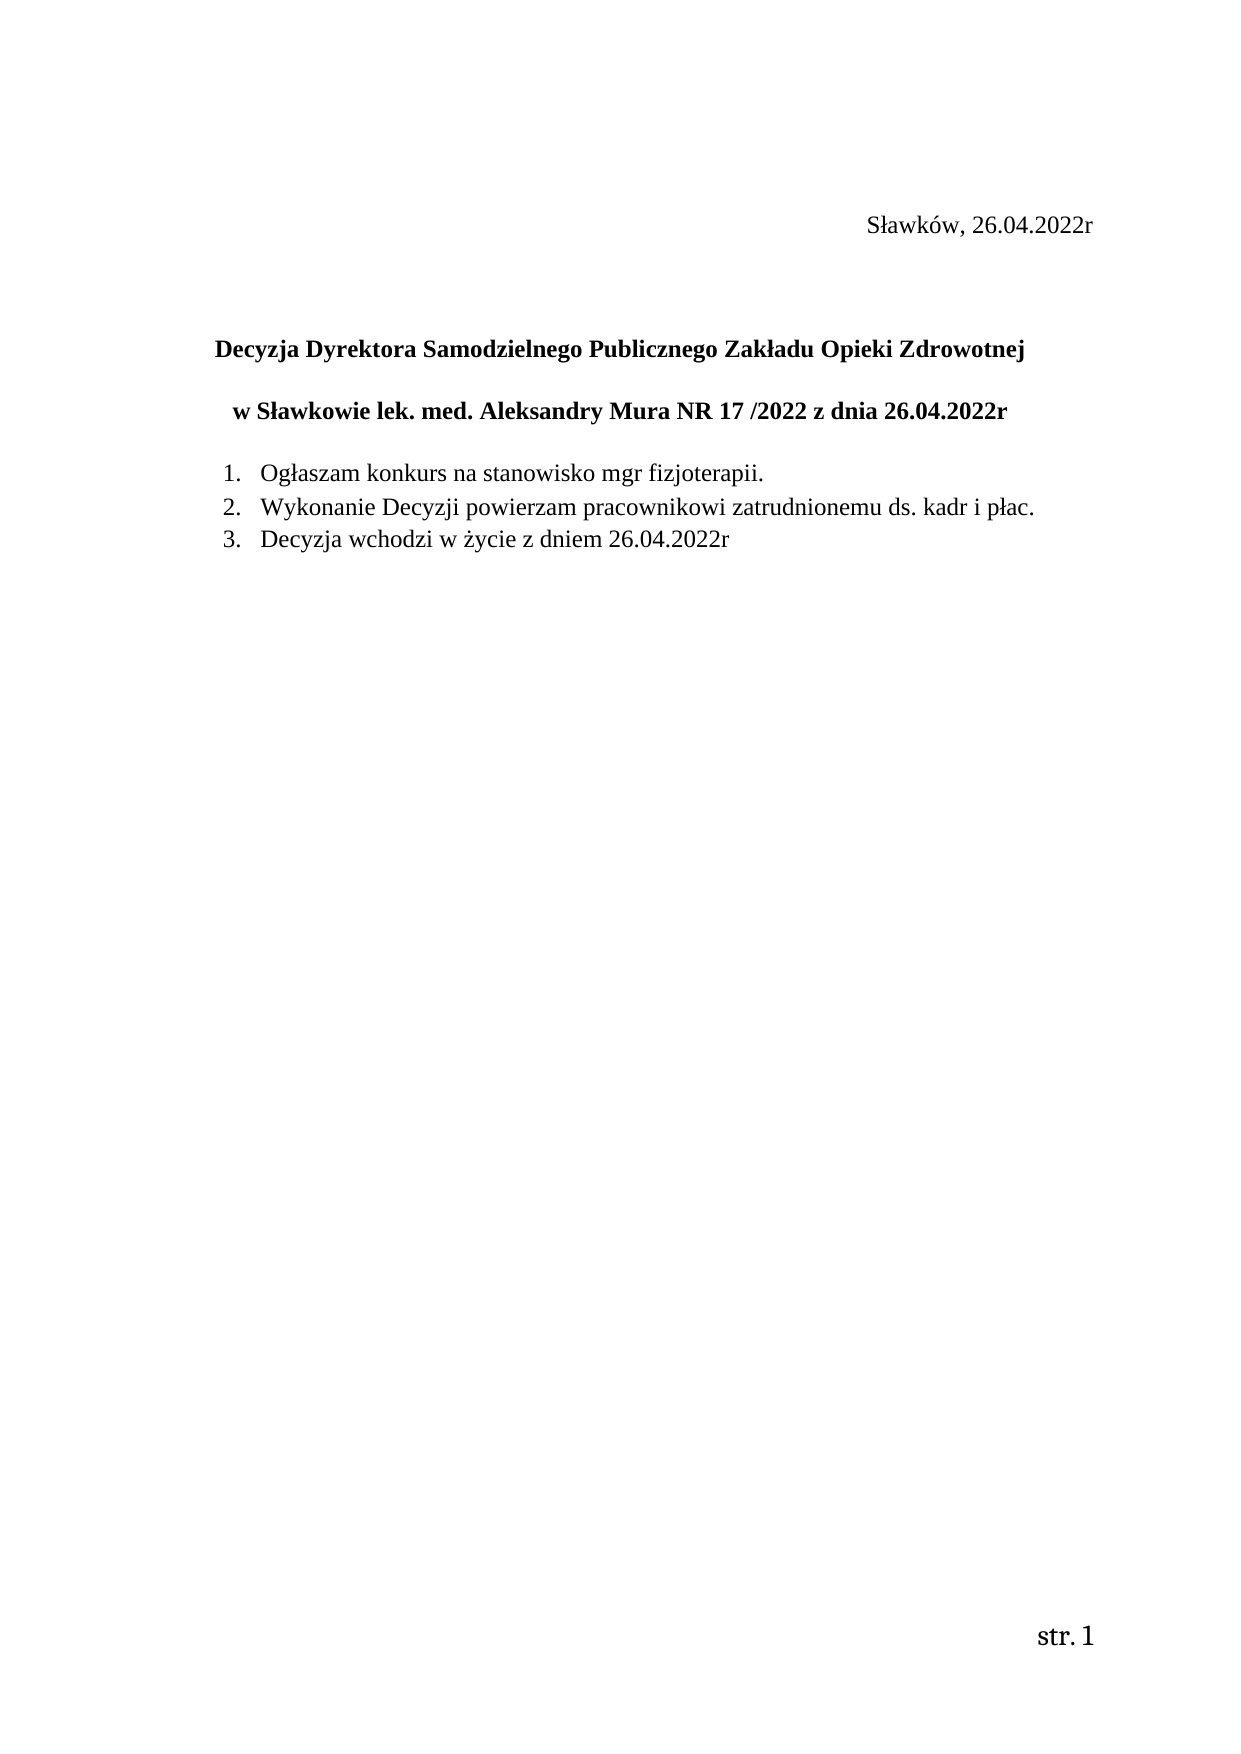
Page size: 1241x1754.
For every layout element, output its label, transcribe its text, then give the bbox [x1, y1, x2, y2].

list Wykonanie Decyzji powierzam pracownikowi zatrudnionemu ds. kadr i płac. [223, 492, 1093, 520]
text Decyzja Dyrektora Samodzielnego Publicznego Zakładu Opieki Zdrowotnej [148, 334, 1093, 363]
text Sławków, 26.04.2022r [148, 210, 1093, 238]
list Decyzja wchodzi w życie z dniem 26.04.2022r [223, 524, 1093, 553]
list Ogłaszam konkurs na stanowisko mgr fizjoterapii. [223, 458, 1093, 487]
text w Sławkowie lek. med. Aleksandry Mura NR 17 /2022 z dnia 26.04.2022r [148, 396, 1093, 425]
